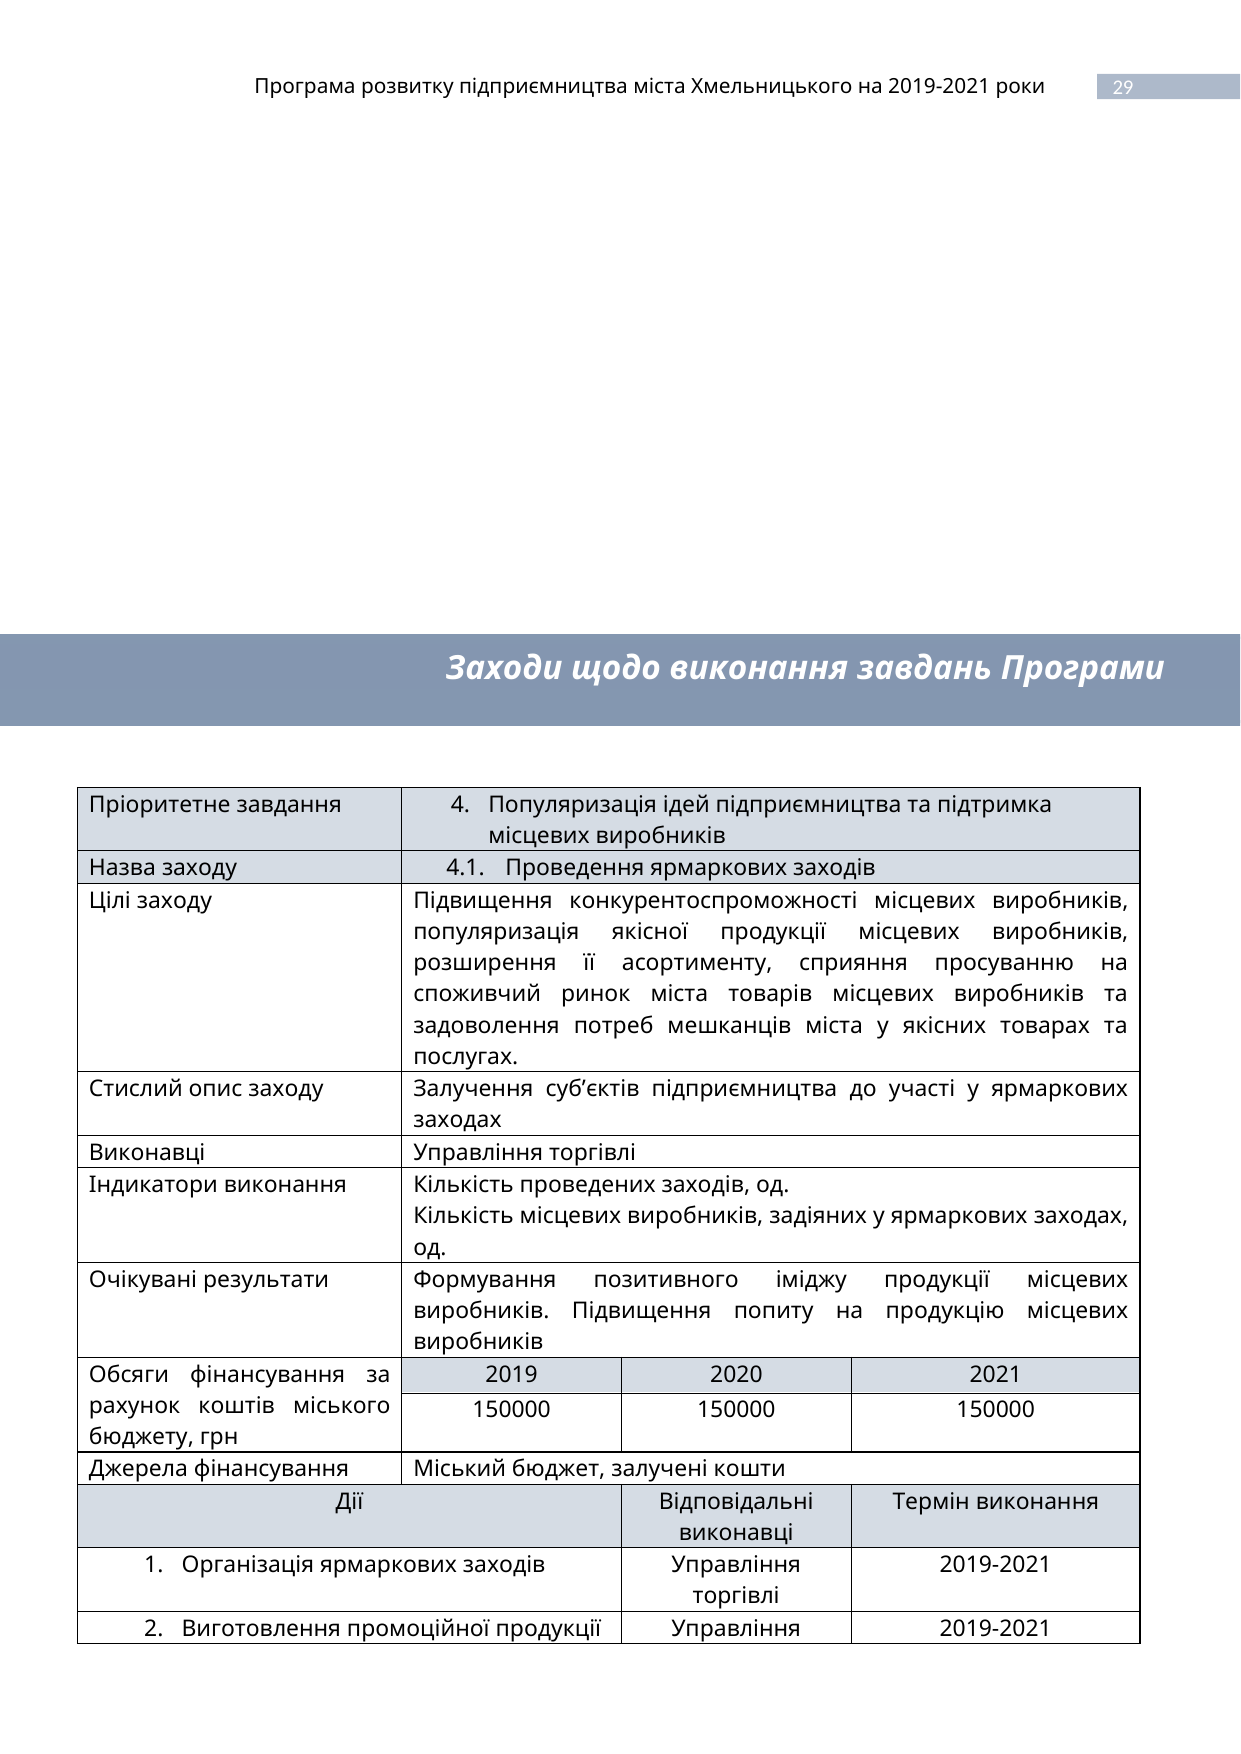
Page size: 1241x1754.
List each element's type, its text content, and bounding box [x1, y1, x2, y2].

table_header Популяризація ідей підприємництва та підтримка місцевих виробників [402, 788, 1139, 850]
table_cell Управління торгівлі [402, 1136, 1139, 1167]
table_cell 2019-2021 [852, 1612, 1139, 1643]
table_cell 2019 [402, 1358, 621, 1392]
table_cell Очікувані результати [78, 1263, 401, 1357]
table_cell Відповідальні виконавці [622, 1485, 851, 1547]
table_cell Управління торгівлі [622, 1548, 851, 1611]
table_cell Джерела фінансування [78, 1453, 401, 1484]
table_cell Організація ярмаркових заходів [78, 1548, 621, 1611]
table_cell Залучення суб’єктів підприємництва до участі у ярмаркових заходах [402, 1072, 1139, 1135]
table_cell Індикатори виконання [78, 1168, 401, 1262]
table_cell Обсяги фінансування за рахунок коштів міського бюджету, грн [78, 1358, 401, 1451]
table_cell Дії [78, 1485, 621, 1547]
table_cell 2021 [852, 1358, 1139, 1392]
table_cell Виконавці [78, 1136, 401, 1167]
table_cell Цілі заходу [78, 884, 401, 1071]
table_cell Термін виконання [852, 1485, 1139, 1547]
table_cell Проведення ярмаркових заходів [402, 851, 1139, 883]
table_cell 150000 [402, 1394, 621, 1451]
table_cell Кількість проведених заходів, од. Кількість місцевих виробників, задіяних у ярмаркових заходах, од. [402, 1168, 1139, 1262]
table_cell Назва заходу [78, 851, 401, 883]
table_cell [78, 1612, 621, 1643]
table_cell Міський бюджет, залучені кошти [402, 1453, 1139, 1484]
table_cell Формування позитивного іміджу продукції місцевих виробників. Підвищення попиту на продукцію місцевих виробників [402, 1263, 1139, 1357]
table_cell Підвищення конкурентоспроможності місцевих виробників, популяризація якісної продукції місцевих виробників, розширення її асортименту, сприяння просуванню на споживчий ринок міста товарів місцевих виробників та задоволення потреб мешканців міста у якісних товарах та послугах. [402, 884, 1139, 1071]
table_cell 150000 [852, 1394, 1139, 1451]
table_cell 150000 [622, 1394, 851, 1451]
table_cell Стислий опис заходу [78, 1072, 401, 1135]
table_header Пріоритетне завдання [78, 788, 401, 850]
table_cell 2019-2021 [852, 1548, 1139, 1611]
table_cell Управління торгівлі [622, 1612, 851, 1643]
table_cell 2020 [622, 1358, 851, 1392]
